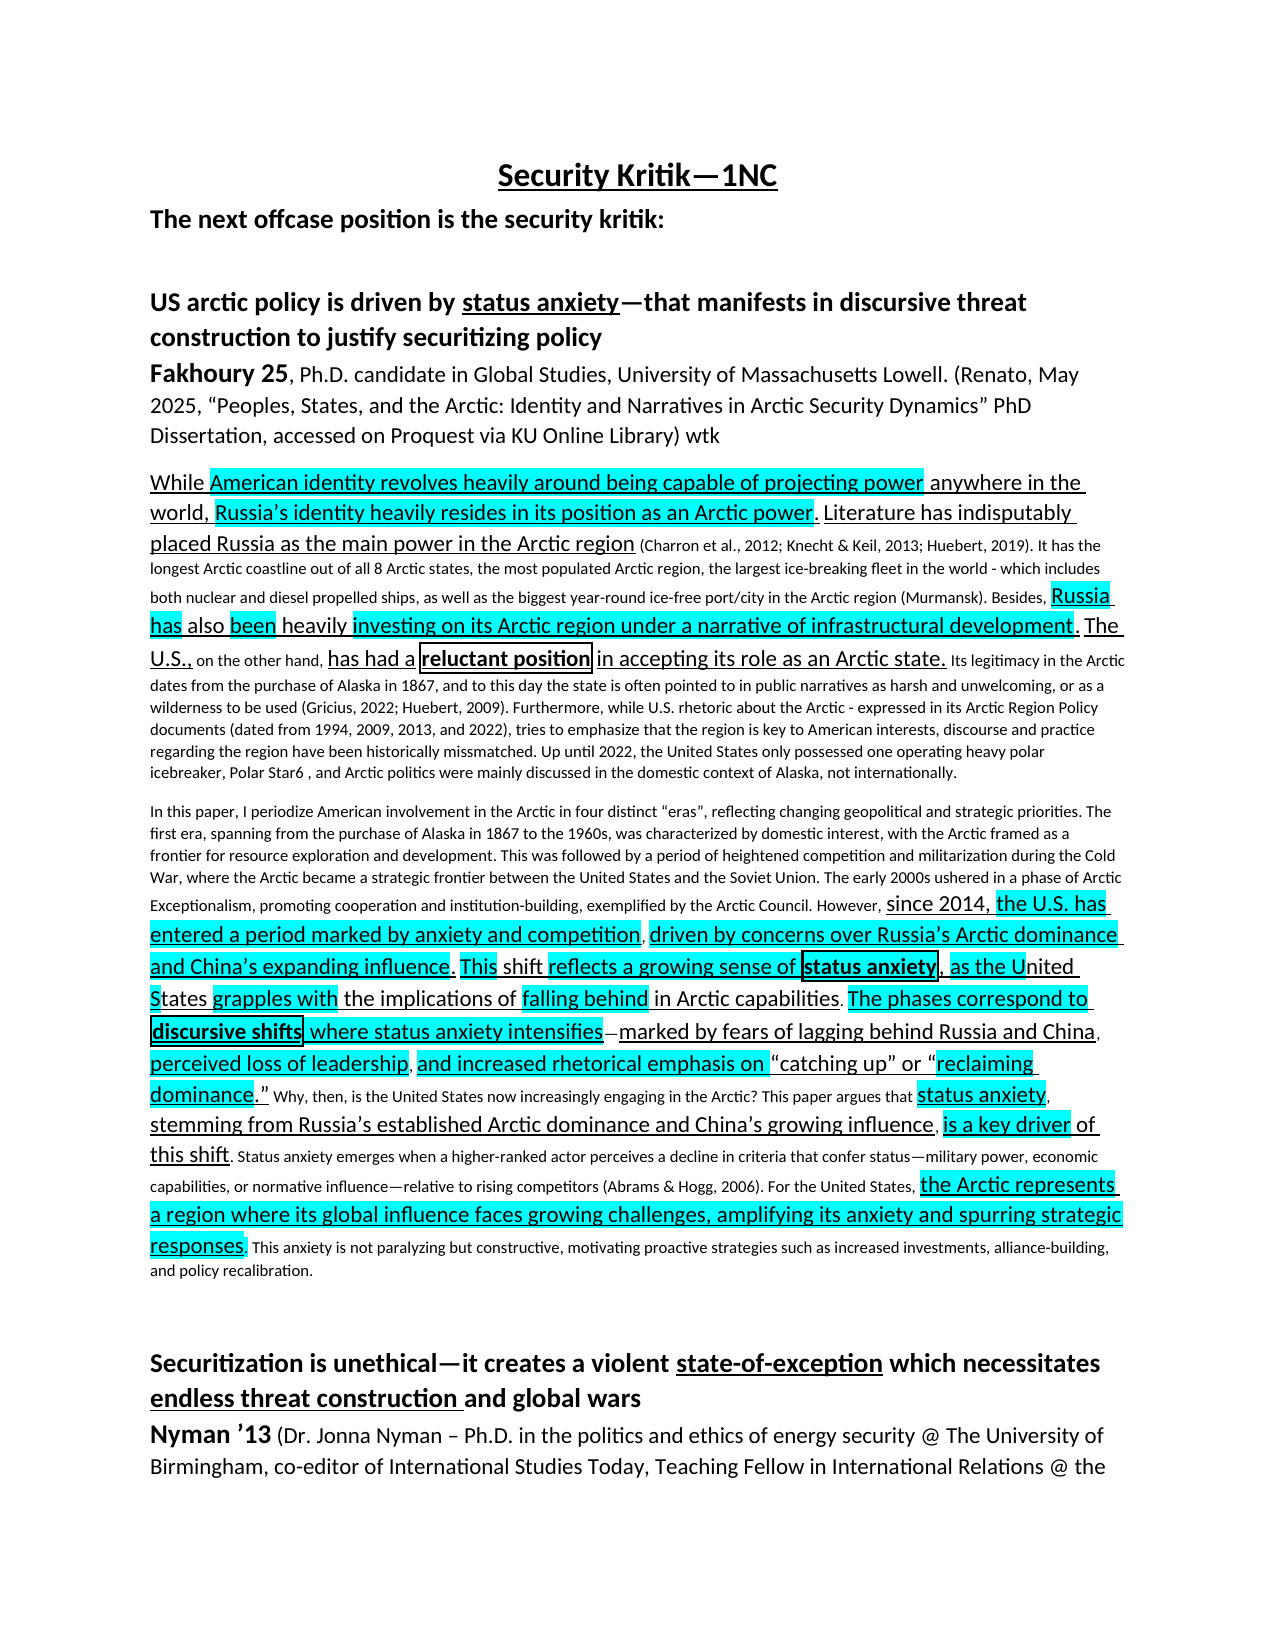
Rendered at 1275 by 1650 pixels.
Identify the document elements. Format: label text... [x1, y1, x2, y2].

text In this paper, I periodize American involvement in the Arctic in four distinct “eras”, reflecting changing geopolitical and strategic priorities. The first era, spanning from the purchase of Alaska in 1867 to the 1960s, was characterized by domestic interest, with the Arctic framed as a frontier for resource exploration and development. This was followed by a period of heightened competition and militarization during the Cold War, where the Arctic became a strategic frontier between the United States and the Soviet Union. The early 2000s ushered in a phase of Arctic Exceptionalism, promoting cooperation and institution-building, exemplified by the Arctic Council. However, since 2014, the U.S. has entered a period marked by anxiety and competition, driven by concerns over Russia’s Arctic dominance and China’s expanding influence. This shift reflects a growing sense of status anxiety, as the United States grapples with the implications of falling behind in Arctic capabilities. The phases correspond to discursive shifts where status anxiety intensifies—marked by fears of lagging behind Russia and China, perceived loss of leadership, and increased rhetorical emphasis on “catching up” or “reclaiming dominance.” Why, then, is the United States now increasingly engaging in the Arctic? This paper argues that status anxiety, stemming from Russia’s established Arctic dominance and China’s growing influence, is a key driver of this shift. Status anxiety emerges when a higher-ranked actor perceives a decline in criteria that confer status—military power, economic capabilities, or normative influence—relative to rising competitors (Abrams & Hogg, 2006). For the United States, the Arctic represents a region where its global influence faces growing challenges, amplifying its anxiety and spurring strategic responses. This anxiety is not paralyzing but constructive, motivating proactive strategies such as increased investments, alliance-building, and policy recalibration. [150, 801, 1125, 1281]
text Fakhoury 25, Ph.D. candidate in Global Studies, University of Massachusetts Lowell. (Renato, May 2025, “Peoples, States, and the Arctic: Identity and Narratives in Arctic Security Dynamics” PhD Dissertation, accessed on Proquest via KU Online Library) wtk [150, 356, 1125, 449]
subtitle The next offcase position is the security kritik: [150, 202, 1125, 235]
text While American identity revolves heavily around being capable of projecting power anywhere in the world, Russia’s identity heavily resides in its position as an Arctic power. Literature has indisputably placed Russia as the main power in the Arctic region (Charron et al., 2012; Knecht & Keil, 2013; Huebert, 2019). It has the longest Arctic coastline out of all 8 Arctic states, the most populated Arctic region, the largest ice-breaking fleet in the world - which includes both nuclear and diesel propelled ships, as well as the biggest year-round ice-free port/city in the Arctic region (Murmansk). Besides, Russia has also been heavily investing on its Arctic region under a narrative of infrastructural development. The U.S., on the other hand, has had a reluctant position in accepting its role as an Arctic state. Its legitimacy in the Arctic dates from the purchase of Alaska in 1867, and to this day the state is often pointed to in public narratives as harsh and unwelcoming, or as a wilderness to be used (Gricius, 2022; Huebert, 2009). Furthermore, while U.S. rhetoric about the Arctic - expressed in its Arctic Region Policy documents (dated from 1994, 2009, 2013, and 2022), tries to emphasize that the region is key to American interests, discourse and practice regarding the region have been historically missmatched. Up until 2022, the United States only possessed one operating heavy polar icebreaker, Polar Star6 , and Arctic politics were mainly discussed in the domestic context of Alaska, not internationally. [150, 468, 1125, 783]
subtitle Security Kritik—1NC [150, 154, 1125, 195]
subtitle US arctic policy is driven by status anxiety—that manifests in discursive threat construction to justify securitizing policy [150, 285, 1125, 353]
subtitle Securitization is unethical—it creates a violent state-of-exception which necessitates endless threat construction and global wars [150, 1346, 1125, 1414]
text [150, 1417, 1125, 1480]
